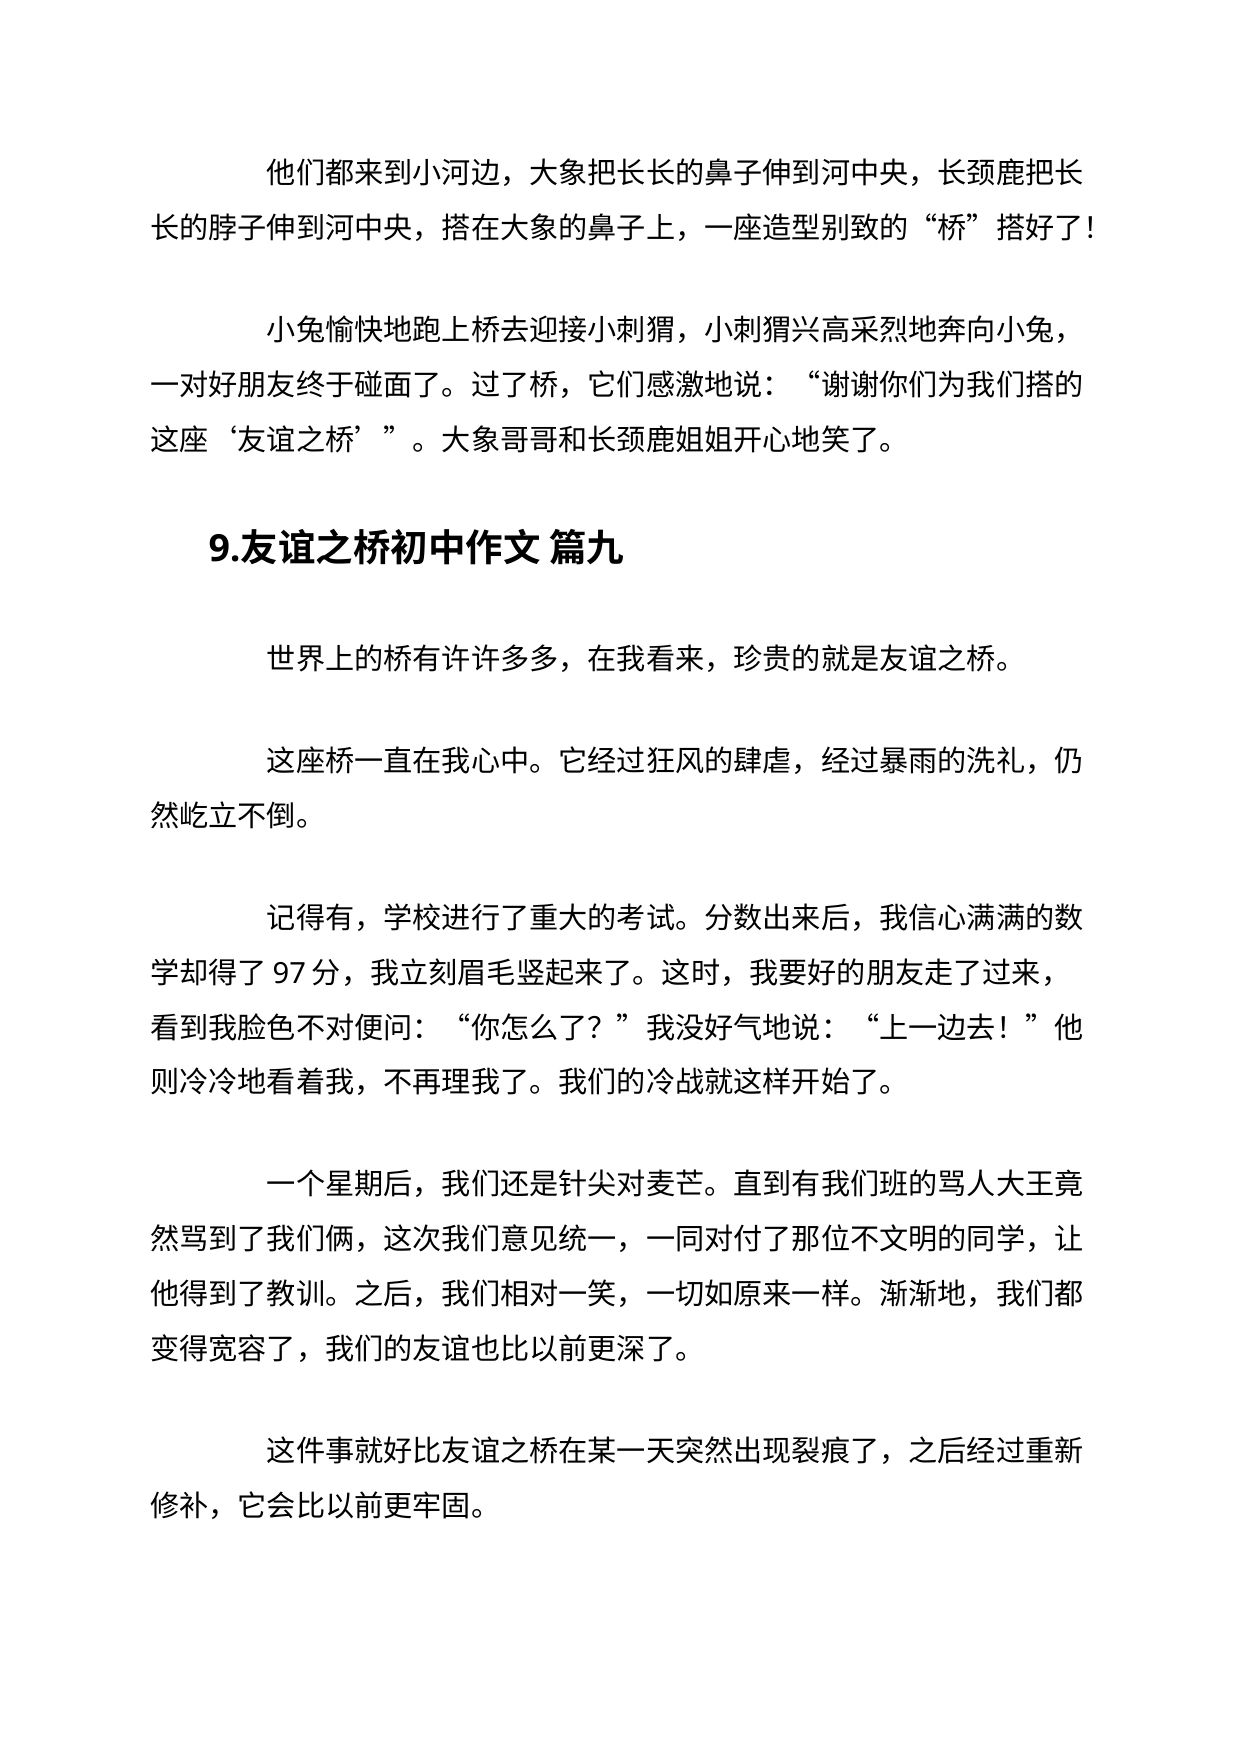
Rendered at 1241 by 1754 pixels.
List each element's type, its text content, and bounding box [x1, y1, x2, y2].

text 9.友谊之桥初中作文 篇九 [150, 518, 1090, 573]
text 他们都来到小河边，大象把长长的鼻子伸到河中央，长颈鹿把长长的脖子伸到河中央，搭在大象的鼻子上，一座造型别致的“桥”搭好了！ [150, 150, 1090, 247]
text 记得有，学校进行了重大的考试。分数出来后，我信心满满的数学却得了97分，我立刻眉毛竖起来了。这时，我要好的朋友走了过来，看到我脸色不对便问：“你怎么了？”我没好气地说：“上一边去！”他则冷冷地看着我，不再理我了。我们的冷战就这样开始了。 [150, 894, 1090, 1101]
text 小兔愉快地跑上桥去迎接小刺猬，小刺猬兴高采烈地奔向小兔，一对好朋友终于碰面了。过了桥，它们感激地说：“谢谢你们为我们搭的这座‘友谊之桥’”。大象哥哥和长颈鹿姐姐开心地笑了。 [150, 307, 1090, 459]
text 这座桥一直在我心中。它经过狂风的肆虐，经过暴雨的洗礼，仍然屹立不倒。 [150, 738, 1090, 835]
text 一个星期后，我们还是针尖对麦芒。直到有我们班的骂人大王竟然骂到了我们俩，这次我们意见统一，一同对付了那位不文明的同学，让他得到了教训。之后，我们相对一笑，一切如原来一样。渐渐地，我们都变得宽容了，我们的友谊也比以前更深了。 [150, 1161, 1090, 1368]
text 世界上的桥有许许多多，在我看来，珍贵的就是友谊之桥。 [150, 636, 1090, 678]
text 这件事就好比友谊之桥在某一天突然出现裂痕了，之后经过重新修补，它会比以前更牢固。 [150, 1427, 1090, 1524]
